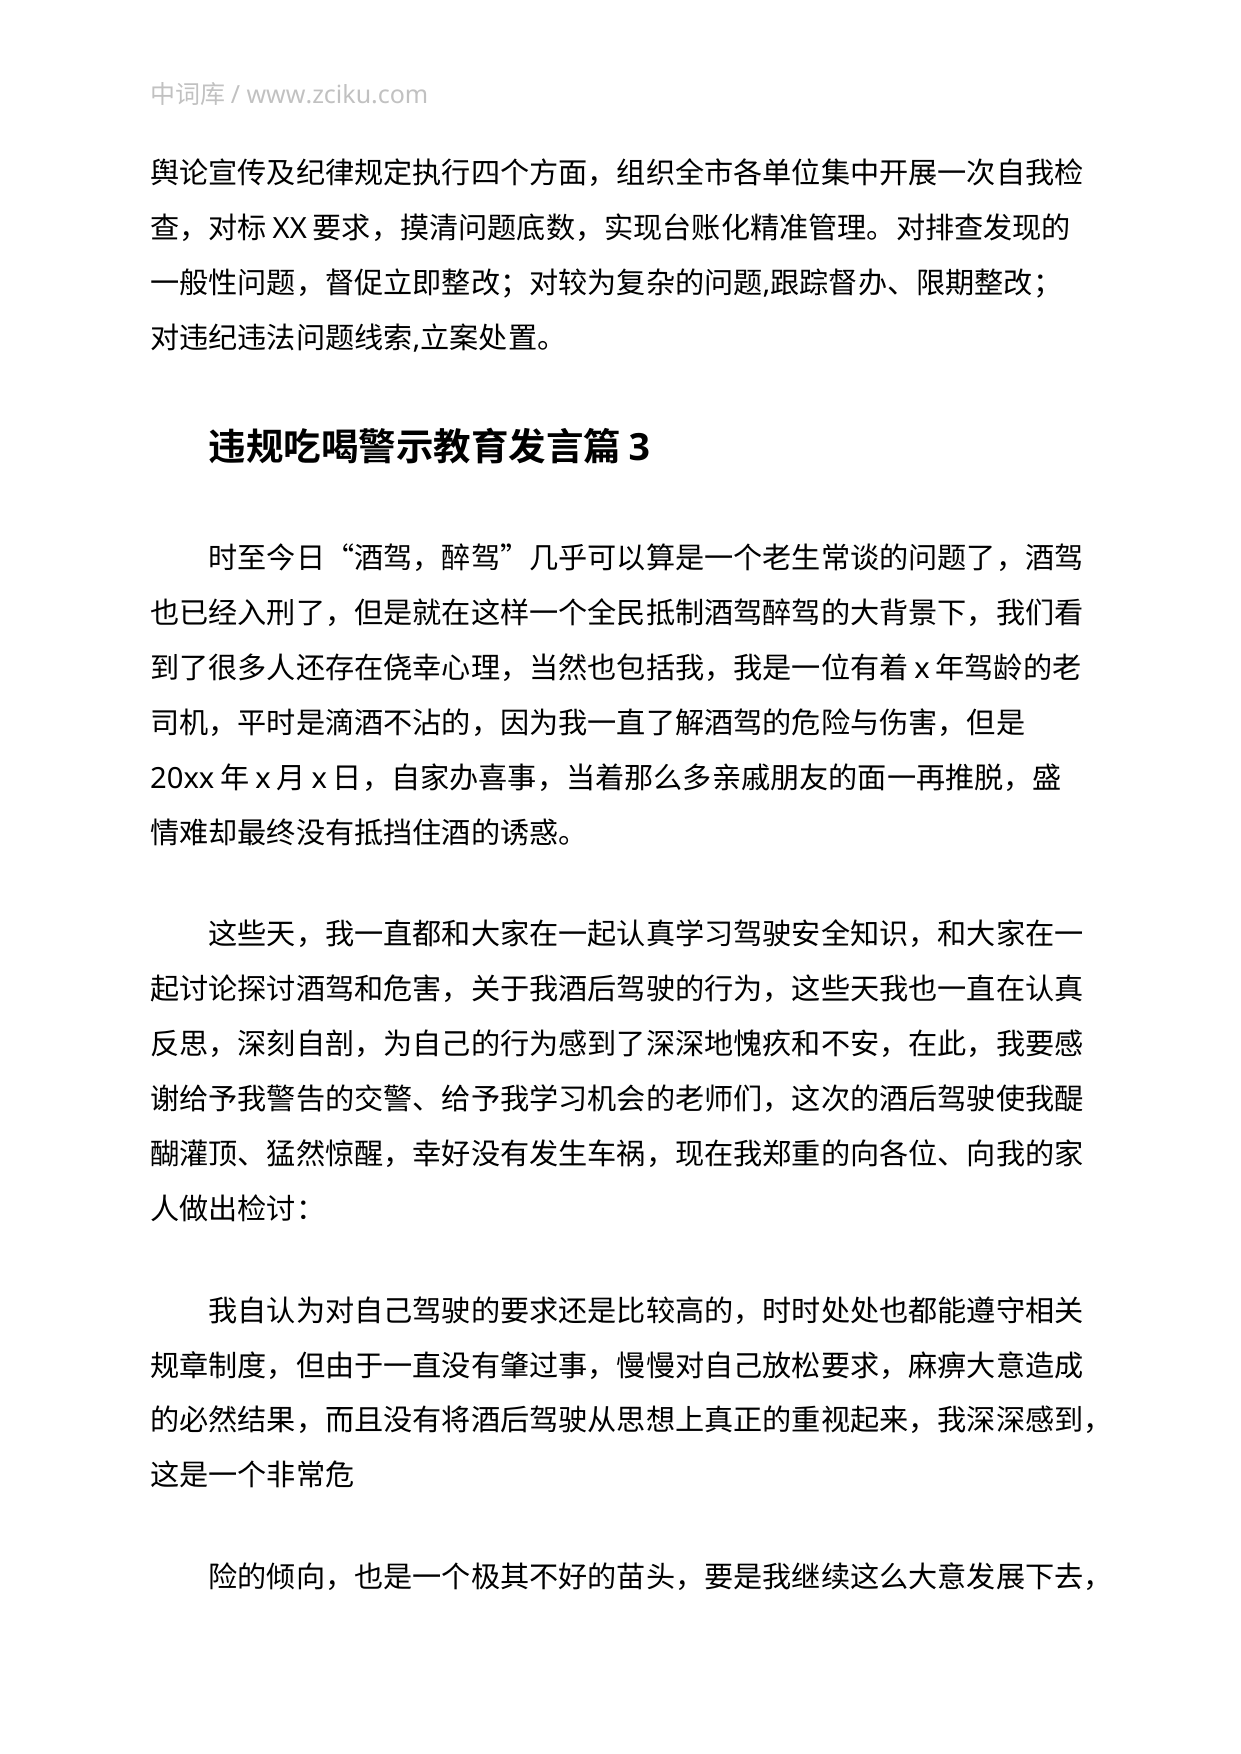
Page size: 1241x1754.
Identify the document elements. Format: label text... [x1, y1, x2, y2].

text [150, 150, 1090, 357]
text 违规吃喝警示教育发言篇3 [150, 417, 1090, 471]
text 这些天，我一直都和大家在一起认真学习驾驶安全知识，和大家在一起讨论探讨酒驾和危害，关于我酒后驾驶的行为，这些天我也一直在认真反思，深刻自剖，为自己的行为感到了深深地愧疚和不安，在此，我要感谢给予我警告的交警、给予我学习机会的老师们，这次的酒后驾驶使我醍醐灌顶、猛然惊醒，幸好没有发生车祸，现在我郑重的向各位、向我的家人做出检讨： [150, 911, 1090, 1228]
text 我自认为对自己驾驶的要求还是比较高的，时时处处也都能遵守相关规章制度，但由于一直没有肇过事，慢慢对自己放松要求，麻痹大意造成的必然结果，而且没有将酒后驾驶从思想上真正的重视起来，我深深感到，这是一个非常危 [150, 1287, 1090, 1494]
text 时至今日“酒驾，醉驾”几乎可以算是一个老生常谈的问题了，酒驾也已经入刑了，但是就在这样一个全民抵制酒驾醉驾的大背景下，我们看到了很多人还存在侥幸心理，当然也包括我，我是一位有着x年驾龄的老司机，平时是滴酒不沾的，因为我一直了解酒驾的危险与伤害，但是20xx年x月x日，自家办喜事，当着那么多亲戚朋友的面一再推脱，盛情难却最终没有抵挡住酒的诱惑。 [150, 534, 1090, 851]
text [150, 1554, 1090, 1596]
